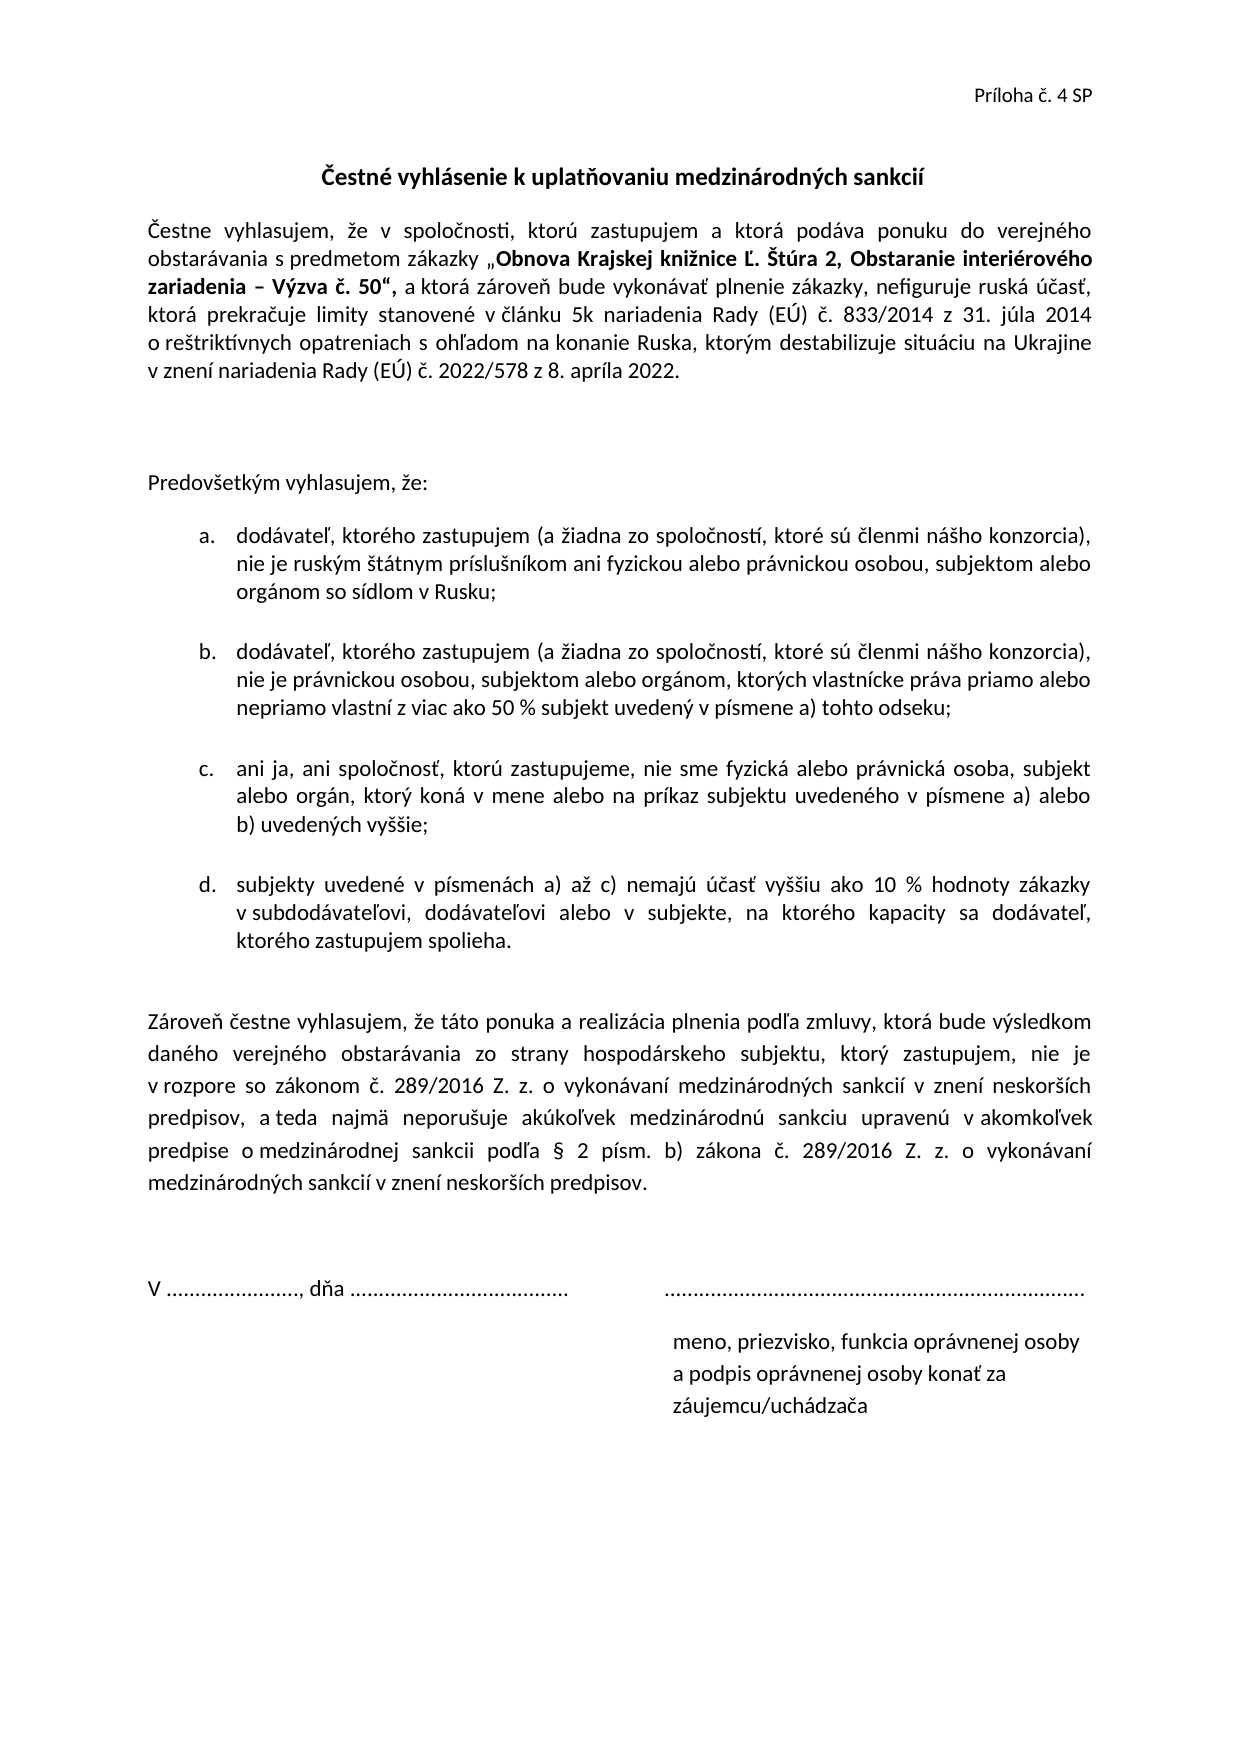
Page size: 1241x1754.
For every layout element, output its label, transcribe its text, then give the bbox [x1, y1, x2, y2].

text meno, priezvisko, funkcia oprávnenej osoby a podpis oprávnenej osoby konať za záujemcu/uchádzača [673, 1327, 1093, 1419]
list ani ja, ani spoločnosť, ktorú zastupujeme, nie sme fyzická alebo právnická osoba, subjekt alebo orgán, ktorý koná v mene alebo na príkaz subjektu uvedeného v písmene a) alebo b) uvedených vyššie; [199, 754, 1093, 838]
text Zároveň čestne vyhlasujem, že táto ponuka a realizácia plnenia podľa zmluvy, ktorá bude výsledkom daného verejného obstarávania zo strany hospodárskeho subjektu, ktorý zastupujem, nie je v rozpore so zákonom č. 289/2016 Z. z. o vykonávaní medzinárodných sankcií v znení neskorších predpisov, a teda najmä neporušuje akúkoľvek medzinárodnú sankciu upravenú v akomkoľvek predpise o medzinárodnej sankcii podľa § 2 písm. b) zákona č. 289/2016 Z. z. o vykonávaní medzinárodných sankcií v znení neskorších predpisov. [148, 1007, 1093, 1196]
text V ......................., dňa ...................................... ......................................................................... [148, 1274, 1093, 1302]
text Čestné vyhlásenie k uplatňovaniu medzinárodných sankcií [148, 161, 1093, 191]
list dodávateľ, ktorého zastupujem (a žiadna zo spoločností, ktoré sú členmi nášho konzorcia), nie je právnickou osobou, subjektom alebo orgánom, ktorých vlastnícke práva priamo alebo nepriamo vlastní z viac ako 50 % subjekt uvedený v písmene a) tohto odseku; [199, 637, 1093, 721]
list subjekty uvedené v písmenách a) až c) nemajú účasť vyššiu ako 10 % hodnoty zákazky v subdodávateľovi, dodávateľovi alebo v subjekte, na ktorého kapacity sa dodávateľ, ktorého zastupujem spolieha. [199, 870, 1093, 954]
text Predovšetkým vyhlasujem, že: [148, 468, 1093, 496]
text Čestne vyhlasujem, že v spoločnosti, ktorú zastupujem a ktorá podáva ponuku do verejného obstarávania s predmetom zákazky „Obnova Krajskej knižnice Ľ. Štúra 2, Obstaranie interiérového zariadenia – Výzva č. 50“, a ktorá zároveň bude vykonávať plnenie zákazky, nefiguruje ruská účasť, ktorá prekračuje limity stanovené v článku 5k nariadenia Rady (EÚ) č. 833/2014 z 31. júla 2014 o reštriktívnych opatreniach s ohľadom na konanie Ruska, ktorým destabilizuje situáciu na Ukrajine v znení nariadenia Rady (EÚ) č. 2022/578 z 8. apríla 2022. [148, 216, 1093, 384]
list dodávateľ, ktorého zastupujem (a žiadna zo spoločností, ktoré sú členmi nášho konzorcia), nie je ruským štátnym príslušníkom ani fyzickou alebo právnickou osobou, subjektom alebo orgánom so sídlom v Rusku; [199, 521, 1093, 605]
